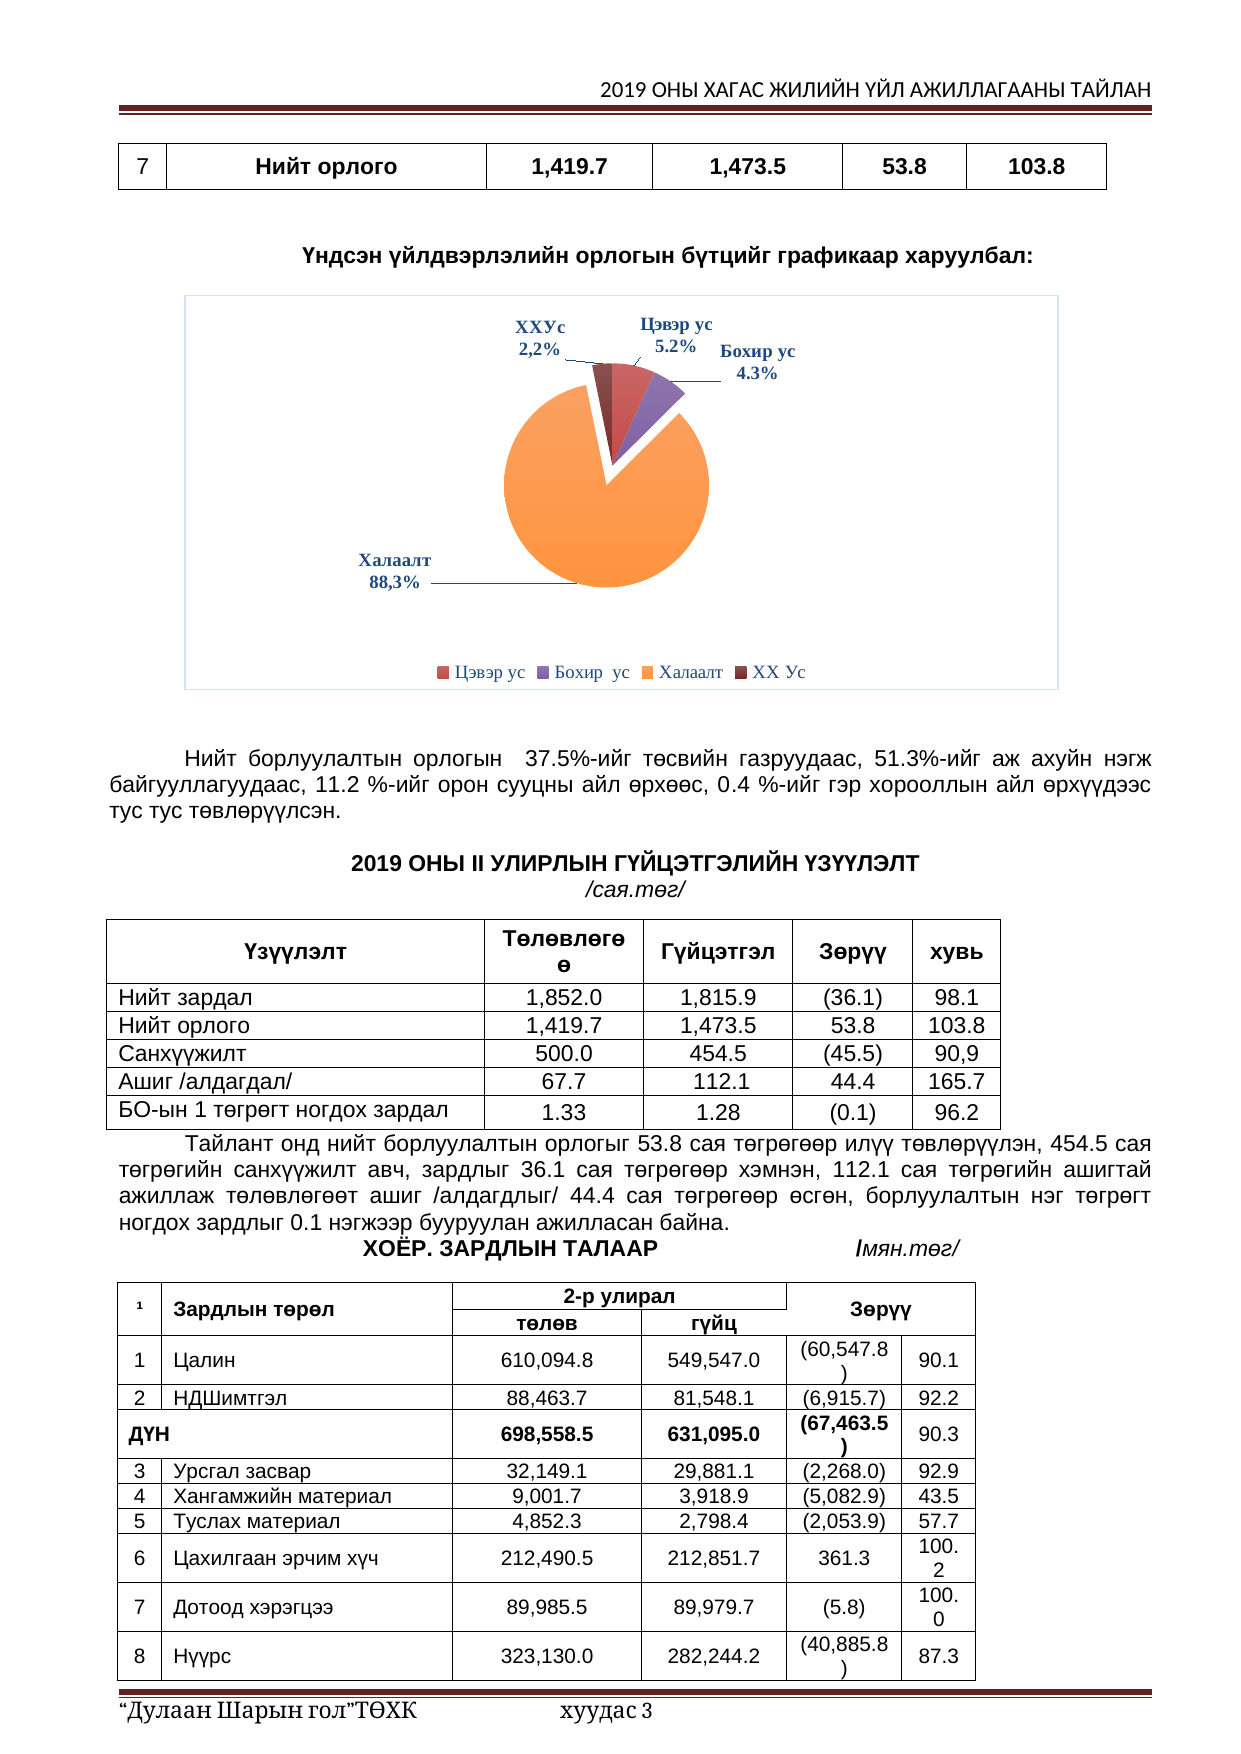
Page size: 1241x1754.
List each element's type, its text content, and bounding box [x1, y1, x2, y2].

table_cell (5.8) [787, 1583, 901, 1631]
table_cell 3 [118, 1459, 161, 1483]
table_cell (45.5) [793, 1040, 912, 1067]
table_cell 7 [118, 1583, 161, 1631]
table_cell (36.1) [793, 984, 912, 1011]
table_header Гүйцэтгэл [644, 920, 792, 983]
table_cell 282,244.2 [642, 1632, 786, 1680]
table_cell 103.8 [967, 144, 1106, 188]
table_cell 43.5 [902, 1484, 975, 1508]
table_cell 89,979.7 [642, 1583, 786, 1631]
table_cell 112.1 [644, 1068, 792, 1095]
table_cell 212,490.5 [453, 1534, 641, 1582]
table_cell Нийт орлого [107, 1012, 484, 1039]
table_cell 1,852.0 [485, 984, 643, 1011]
table_cell Нийт орлого [167, 144, 486, 188]
table_cell 8 [118, 1632, 161, 1680]
table_cell Цалин [162, 1336, 452, 1384]
table_cell БО-ын 1 төгрөгт ногдох зардал [107, 1096, 484, 1128]
table_cell Нийт зардал [107, 984, 484, 1011]
table_header хувь [913, 920, 1000, 983]
table_cell НДШимтгэл [162, 1385, 452, 1409]
table_cell Цахилгаан эрчим хүч [162, 1534, 452, 1582]
table_cell 6 [118, 1534, 161, 1582]
table_cell 7 [119, 144, 166, 188]
table_cell 100.2 [902, 1534, 975, 1582]
table_header Зөрүү [786, 1283, 975, 1335]
table_cell 92.9 [902, 1459, 975, 1483]
table_cell 44.4 [793, 1068, 912, 1095]
table_cell Хангамжийн материал [162, 1484, 452, 1508]
table_cell (2,053.9) [787, 1509, 901, 1533]
table_cell 90.1 [902, 1336, 975, 1384]
table_cell Туслах материал [162, 1509, 452, 1533]
table_cell 361.3 [787, 1534, 901, 1582]
table_cell 323,130.0 [453, 1632, 641, 1680]
table_cell 1 [118, 1336, 161, 1384]
table_cell Нүүрс [162, 1632, 452, 1680]
table_cell 29,881.1 [642, 1459, 786, 1483]
table_cell 88,463.7 [453, 1385, 641, 1409]
text Үндсэн үйлдвэрлэлийн орлогын бүтцийг графикаар харуулбал: [109, 242, 1152, 269]
table_cell (40,885.8) [787, 1632, 901, 1680]
table_cell 5 [118, 1509, 161, 1533]
table_cell Ашиг /алдагдал/ [107, 1068, 484, 1095]
table_header 2-р улирал [453, 1283, 786, 1309]
table_cell 103.8 [913, 1012, 1000, 1039]
table_cell 1,815.9 [644, 984, 792, 1011]
table_cell 4,852.3 [453, 1509, 641, 1533]
table_cell 1.33 [485, 1096, 643, 1128]
table_cell 212,851.7 [642, 1534, 786, 1582]
table_cell 2,798.4 [642, 1509, 786, 1533]
table_cell 1,419.7 [487, 144, 652, 188]
table_cell 92.2 [902, 1385, 975, 1409]
table_cell 500.0 [485, 1040, 643, 1067]
table_cell (6,915.7) [787, 1385, 901, 1409]
table_cell (67,463.5) [787, 1410, 901, 1458]
table_cell 1.28 [644, 1096, 792, 1128]
table_cell гүйц [642, 1310, 786, 1335]
table_cell 98.1 [913, 984, 1000, 1011]
table_cell 1,473.5 [644, 1012, 792, 1039]
table_cell 90,9 [913, 1040, 1000, 1067]
table_cell (2,268.0) [787, 1459, 901, 1483]
table_cell 87.3 [902, 1632, 975, 1680]
table_cell (60,547.8) [787, 1336, 901, 1384]
table_cell Санхүүжилт [107, 1040, 484, 1067]
table_cell 32,149.1 [453, 1459, 641, 1483]
table_cell (5,082.9) [787, 1484, 901, 1508]
table_cell Урсгал засвар [162, 1459, 452, 1483]
table_cell 3,918.9 [642, 1484, 786, 1508]
table_header Зөрүү [793, 920, 912, 983]
table_cell 1,473.5 [653, 144, 842, 188]
table_cell 81,548.1 [642, 1385, 786, 1409]
table_cell 96.2 [913, 1096, 1000, 1128]
table_cell Дотоод хэрэгцээ [162, 1583, 452, 1631]
table_cell 90.3 [902, 1410, 975, 1458]
table_cell 89,985.5 [453, 1583, 641, 1631]
text /сая.төг/ [118, 876, 1152, 903]
table_cell 549,547.0 [642, 1336, 786, 1384]
table_cell 67.7 [485, 1068, 643, 1095]
table_cell 9,001.7 [453, 1484, 641, 1508]
table_cell 57.7 [902, 1509, 975, 1533]
table_cell 4 [118, 1484, 161, 1508]
table_header ¹ [118, 1283, 161, 1335]
table_header Үзүүлэлт [107, 920, 484, 983]
table_cell 53.8 [793, 1012, 912, 1039]
text Тайлант онд нийт борлуулалтын орлогыг 53.8 сая төгрөгөөр илүү төвлөрүүлэн, 454.5 сая төгрөгийн санхүүжилт авч, зардлыг 36.1 сая төгрөгөөр хэмнэн, 112.1 сая төгрөгийн ашигтай ажиллаж төлөвлөгөөт ашиг /алдагдлыг/ 44.4 сая төгрөгөөр өсгөн, борлуулалтын нэг төгрөгт ногдох зардлыг 0.1 нэгжээр бууруулан ажилласан байна. [118, 1129, 1152, 1235]
table_cell 454.5 [644, 1040, 792, 1067]
text 2019 ОНЫ II УЛИРЛЫН ГҮЙЦЭТГЭЛИЙН ҮЗҮҮЛЭЛТ [118, 850, 1152, 876]
table_cell 53.8 [843, 144, 966, 188]
table_cell 698,558.5 [453, 1410, 641, 1458]
table_header Төлөвлөгөө [485, 920, 643, 983]
text Нийт борлуулалтын орлогын 37.5%-ийг төсвийн газруудаас, 51.3%-ийг аж ахуйн нэгж байгууллагуудаас, 11.2 %-ийг орон сууцны айл өрхөөс, 0.4 %-ийг гэр хорооллын айл өрхүүдээс тус тус төвлөрүүлсэн. [109, 745, 1152, 824]
table_cell төлөв [453, 1310, 641, 1335]
table_cell 2 [118, 1385, 161, 1409]
table_header Зардлын төрөл [162, 1283, 452, 1335]
table_cell 1,419.7 [485, 1012, 643, 1039]
table_cell ДҮН [118, 1410, 452, 1458]
text ХОЁР. ЗАРДЛЫН ТАЛААР /мян.төг/ [118, 1235, 1152, 1261]
table_cell 165.7 [913, 1068, 1000, 1095]
table_cell (0.1) [793, 1096, 912, 1128]
table_cell 100.0 [902, 1583, 975, 1631]
table_cell 610,094.8 [453, 1336, 641, 1384]
table_cell 631,095.0 [642, 1410, 786, 1458]
